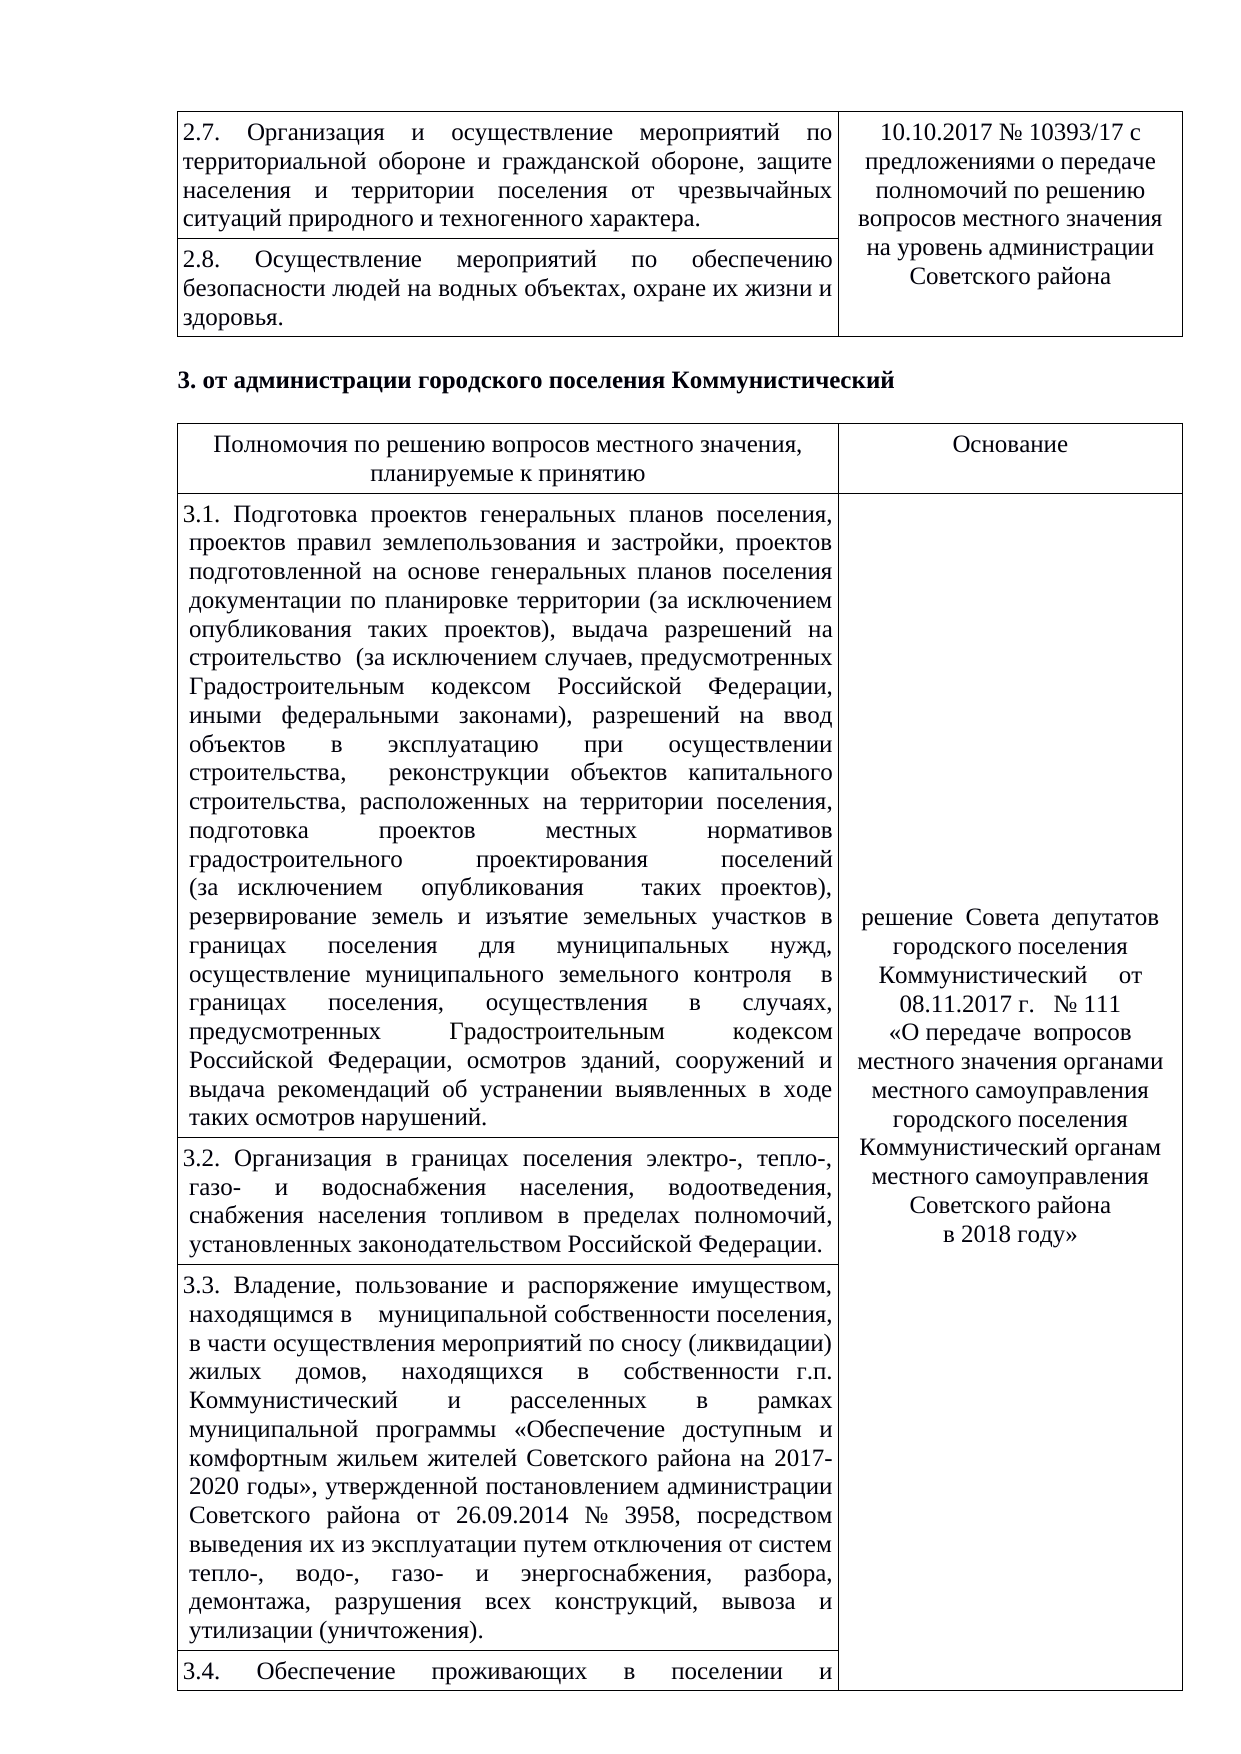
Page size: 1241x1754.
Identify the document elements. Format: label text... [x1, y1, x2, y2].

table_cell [178, 1651, 838, 1690]
table_cell 3.1. Подготовка проектов генеральных планов поселения, проектов правил землепользования и застройки, проектов подготовленной на основе генеральных планов поселения документации по планировке территории (за исключением опубликования таких проектов), выдача разрешений на строительство (за исключением случаев, предусмотренных Градостроительным кодексом Российской Федерации, иными федеральными законами), разрешений на ввод объектов в эксплуатацию при осуществлении строительства, реконструкции объектов капитального строительства, расположенных на территории поселения, подготовка проектов местных нормативов градостроительного проектирования поселений (за исключением опубликования таких проектов), резервирование земель и изъятие земельных участков в границах поселения для муниципальных нужд, осуществление муниципального земельного контроля в границах поселения, осуществления в случаях, предусмотренных Градостроительным кодексом Российской Федерации, осмотров зданий, сооружений и выдача рекомендаций об устранении выявленных в ходе таких осмотров нарушений. [178, 494, 838, 1137]
table_header Основание [839, 424, 1182, 492]
table_cell 2.8. Осуществление мероприятий по обеспечению безопасности людей на водных объектах, охране их жизни и здоровья. [178, 239, 838, 336]
text 3. от администрации городского поселения Коммунистический [177, 365, 1181, 394]
table_cell 3.3. Владение, пользование и распоряжение имуществом, находящимся в муниципальной собственности поселения, в части осуществления мероприятий по сносу (ликвидации) жилых домов, находящихся в собственности г.п. Коммунистический и расселенных в рамках муниципальной программы «Обеспечение доступным и комфортным жильем жителей Советского района на 2017-2020 годы», утвержденной постановлением администрации Советского района от 26.09.2014 № 3958, посредством выведения их из эксплуатации путем отключения от систем тепло-, водо-, газо- и энергоснабжения, разбора, демонтажа, разрушения всех конструкций, вывоза и утилизации (уничтожения). [178, 1265, 838, 1649]
table_cell 3.2. Организация в границах поселения электро-, тепло-, газо- и водоснабжения населения, водоотведения, снабжения населения топливом в пределах полномочий, установленных законодательством Российской Федерации. [178, 1138, 838, 1264]
table_cell 2.7. Организация и осуществление мероприятий по территориальной обороне и гражданской обороне, защите населения и территории поселения от чрезвычайных ситуаций природного и техногенного характера. [178, 112, 838, 238]
table_header Полномочия по решению вопросов местного значения, планируемые к принятию [178, 424, 838, 492]
table_cell решение Совета депутатов городского поселения Коммунистический от 08.11.2017 г. № 111 «О передаче вопросов местного значения органами местного самоуправления городского поселения Коммунистический органам местного самоуправления Советского района в 2018 году» [839, 494, 1182, 1690]
